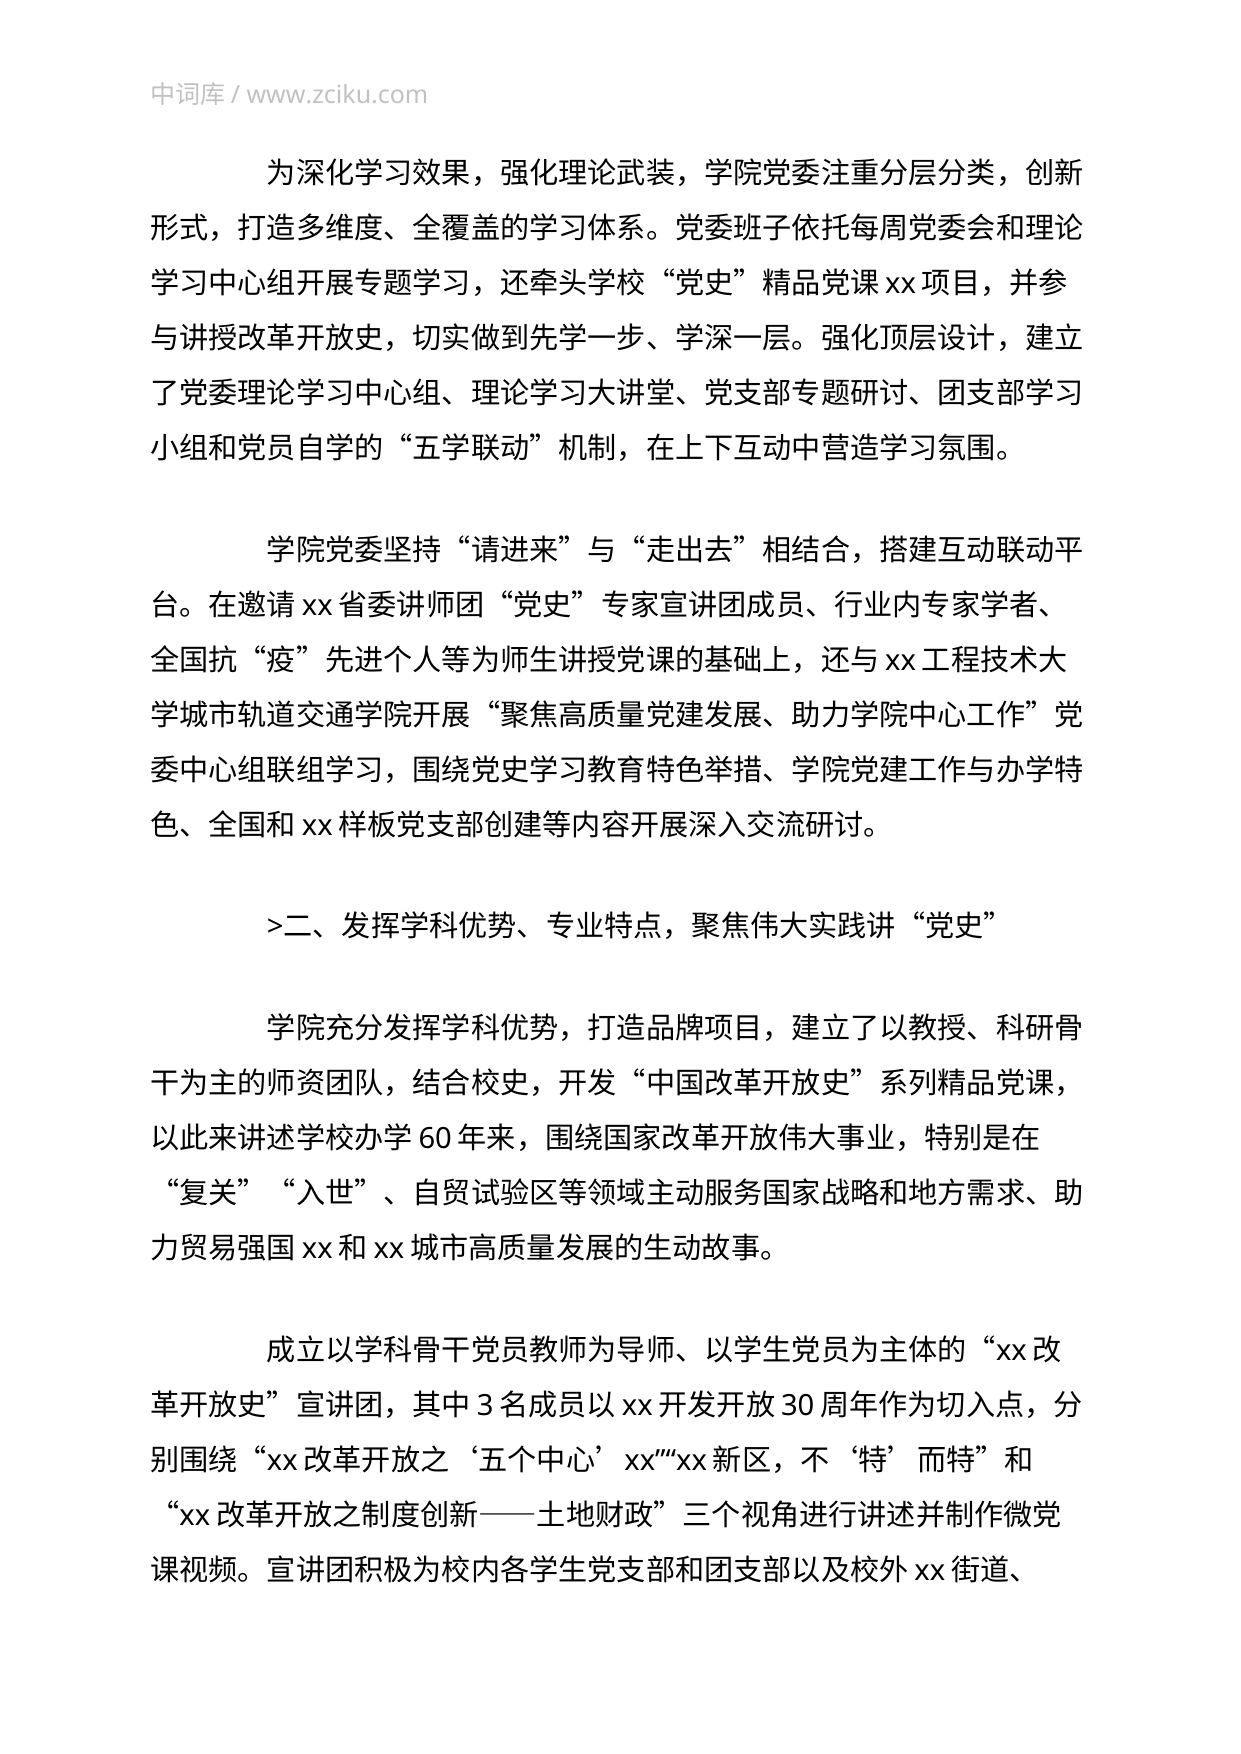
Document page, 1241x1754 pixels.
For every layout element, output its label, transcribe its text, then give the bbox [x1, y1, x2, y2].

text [150, 1327, 1090, 1589]
text 学院党委坚持“请进来”与“走出去”相结合，搭建互动联动平台。在邀请xx省委讲师团“党史”专家宣讲团成员、行业内专家学者、全国抗“疫”先进个人等为师生讲授党课的基础上，还与xx工程技术大学城市轨道交通学院开展“聚焦高质量党建发展、助力学院中心工作”党委中心组联组学习，围绕党史学习教育特色举措、学院党建工作与办学特色、全国和xx样板党支部创建等内容开展深入交流研讨。 [150, 526, 1090, 843]
text 学院充分发挥学科优势，打造品牌项目，建立了以教授、科研骨干为主的师资团队，结合校史，开发“中国改革开放史”系列精品党课，以此来讲述学校办学60年来，围绕国家改革开放伟大事业，特别是在“复关”“入世”、自贸试验区等领域主动服务国家战略和地方需求、助力贸易强国xx和xx城市高质量发展的生动故事。 [150, 1005, 1090, 1267]
text >二、发挥学科优势、专业特点，聚焦伟大实践讲“党史” [150, 903, 1090, 945]
text 为深化学习效果，强化理论武装，学院党委注重分层分类，创新形式，打造多维度、全覆盖的学习体系。党委班子依托每周党委会和理论学习中心组开展专题学习，还牵头学校“党史”精品党课xx项目，并参与讲授改革开放史，切实做到先学一步、学深一层。强化顶层设计，建立了党委理论学习中心组、理论学习大讲堂、党支部专题研讨、团支部学习小组和党员自学的“五学联动”机制，在上下互动中营造学习氛围。 [150, 150, 1090, 467]
